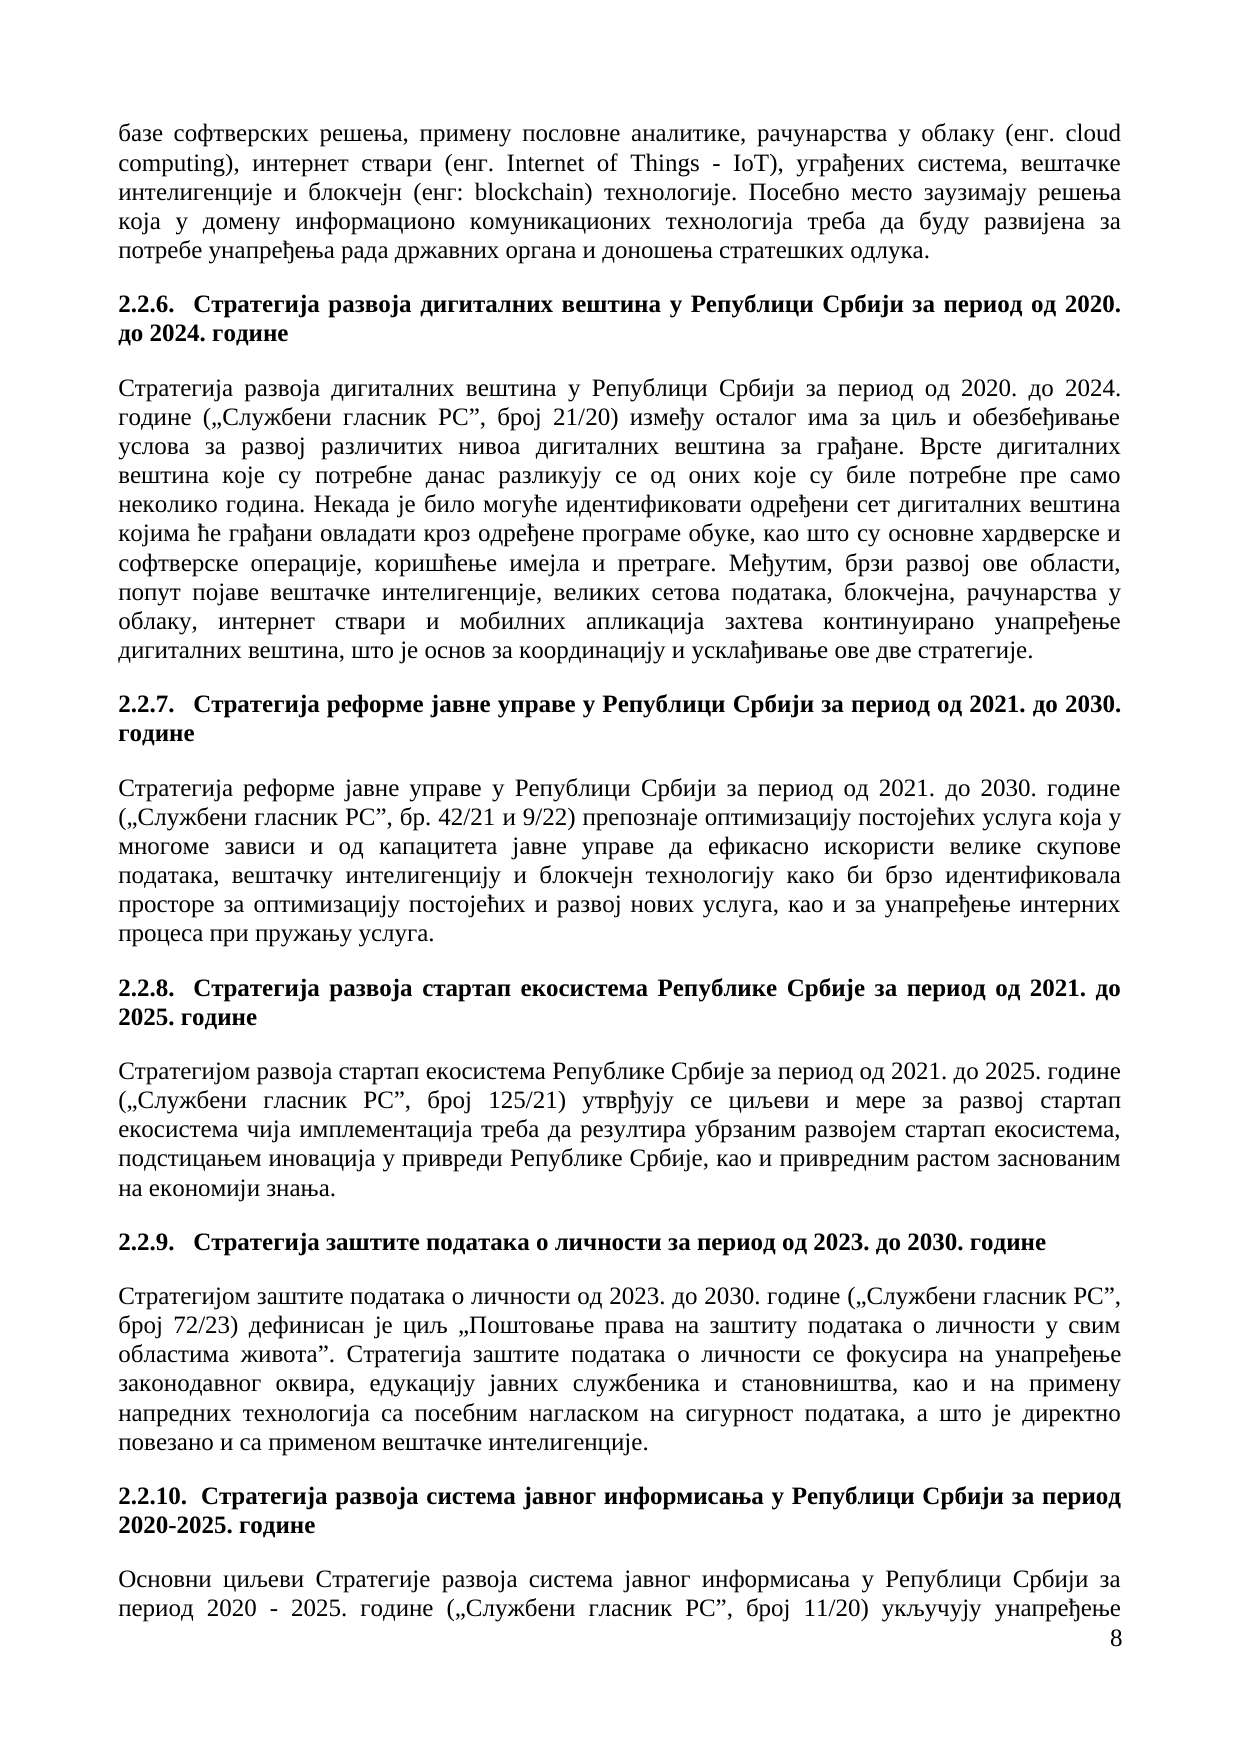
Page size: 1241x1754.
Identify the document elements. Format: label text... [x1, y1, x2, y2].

subtitle 2.2.10. Стратегија развоја система јавног информисања у Републици Србији за период 2020-2025. године [118, 1481, 1122, 1539]
text Стратегија реформе јавне управе у Републици Србији за период од 2021. до 2030. године („Службени гласник РС”, бр. 42/21 и 9/22) препознаје оптимизацију постојећих услуга која у многоме зависи и од капацитета јавне управе да ефикасно искористи велике скупове података, вештачку интелигенцију и блокчејн технологију како би брзо идентификовала просторе за оптимизацију постојећих и развој нових услуга, као и за унапређење интерних процеса при пружању услуга. [118, 772, 1122, 947]
text Стратегија развоја дигиталних вештина у Републици Србији за период од 2020. до 2024. године („Службени гласник РСˮ, број 21/20) између осталог има за циљ и обезбеђивање услова за развој различитих нивоа дигиталних вештина за грађане. Врсте дигиталних вештина које су потребне данас разликују се од оних које су биле потребне пре само неколико година. Некада је било могуће идентификовати одређени сет дигиталних вештина којима ће грађани овладати кроз одређене програме обуке, као што су основне хардверске и софтверске операције, коришћење имејла и претраге. Међутим, брзи развој ове области, попут појаве вештачке интелигенције, великих сетова података, блокчејна, рачунарства у облаку, интернет ствари и мобилних апликација захтева континуирано унапређење дигиталних вештина, што је основ за координацију и усклађивање ове две стратегије. [118, 372, 1122, 664]
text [118, 1564, 1122, 1622]
text Стратегијом заштите података о личности од 2023. до 2030. године („Службени гласник РС”, број 72/23) дефинисан је циљ „Поштовање права на заштиту података о личности у свим областима живота”. Стратегија заштите података о личности се фокусира на унапређење законодавног оквира, едукацију јавних службеника и становништва, као и на примену напредних технологија са посебним нагласком на сигурност података, а што је директно повезано и са применом вештачке интелигенције. [118, 1281, 1122, 1456]
subtitle 2.2.8. Стратегија развоја стартап екосистема Републике Србије за период од 2021. до 2025. године [118, 972, 1122, 1031]
subtitle 2.2.6. Стратегија развоја дигиталних вештина у Републици Србији за период од 2020. до 2024. године [118, 289, 1122, 347]
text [118, 118, 1122, 264]
text Стратегијом развоја стартап екосистема Републике Србије за период од 2021. до 2025. године („Службени гласник РС”, број 125/21) утврђују се циљеви и мере за развој стартап екосистема чија имплементација треба да резултира убрзаним развојем стартап екосистема, подстицањем иновација у привреди Републике Србије, као и привредним растом заснованим на економији знања. [118, 1056, 1122, 1201]
subtitle 2.2.7. Стратегија реформе јавне управе у Републици Србији за период од 2021. до 2030. године [118, 689, 1122, 747]
subtitle 2.2.9. Стратегија заштите података о личности за период од 2023. до 2030. године [118, 1226, 1122, 1256]
